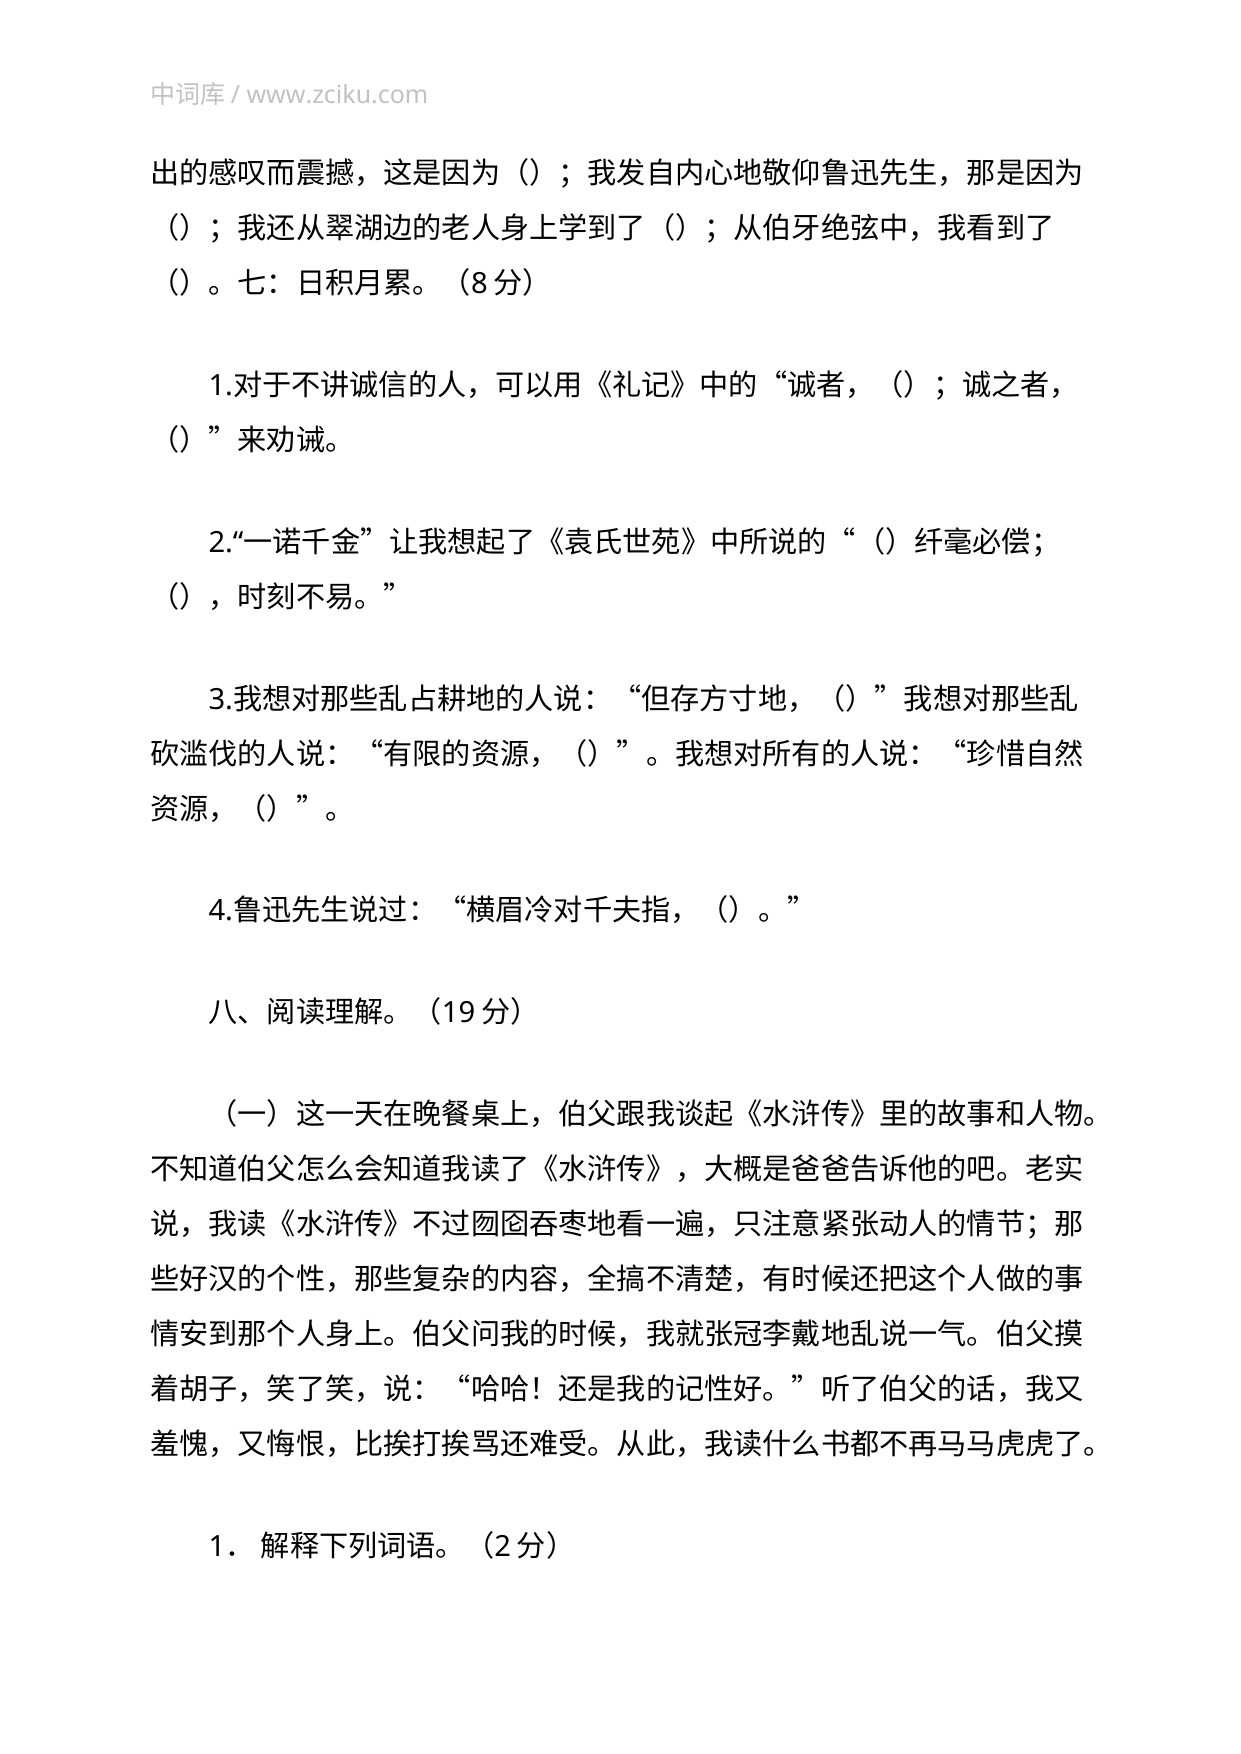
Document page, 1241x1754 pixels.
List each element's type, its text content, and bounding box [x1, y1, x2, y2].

text （一）这一天在晚餐桌上，伯父跟我谈起《水浒传》里的故事和人物。不知道伯父怎么会知道我读了《水浒传》，大概是爸爸告诉他的吧。老实说，我读《水浒传》不过囫囵吞枣地看一遍，只注意紧张动人的情节；那些好汉的个性，那些复杂的内容，全搞不清楚，有时候还把这个人做的事情安到那个人身上。伯父问我的时候，我就张冠李戴地乱说一气。伯父摸着胡子，笑了笑，说：“哈哈！还是我的记性好。”听了伯父的话，我又羞愧，又悔恨，比挨打挨骂还难受。从此，我读什么书都不再马马虎虎了。 [150, 1091, 1090, 1463]
text 4.鲁迅先生说过：“横眉冷对千夫指，（）。” [150, 887, 1090, 929]
text 2.“一诺千金”让我想起了《袁氏世苑》中所说的“（）纤毫必偿；（），时刻不易。” [150, 518, 1090, 616]
text 3.我想对那些乱占耕地的人说：“但存方寸地，（）”我想对那些乱砍滥伐的人说：“有限的资源，（）”。我想对所有的人说：“珍惜自然资源，（）”。 [150, 675, 1090, 827]
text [150, 150, 1090, 302]
text 1． 解释下列词语。（2分） [150, 1522, 1090, 1564]
text 1.对于不讲诚信的人，可以用《礼记》中的“诚者，（）；诚之者，（）”来劝诫。 [150, 362, 1090, 459]
text 八、阅读理解。（19分） [150, 989, 1090, 1031]
